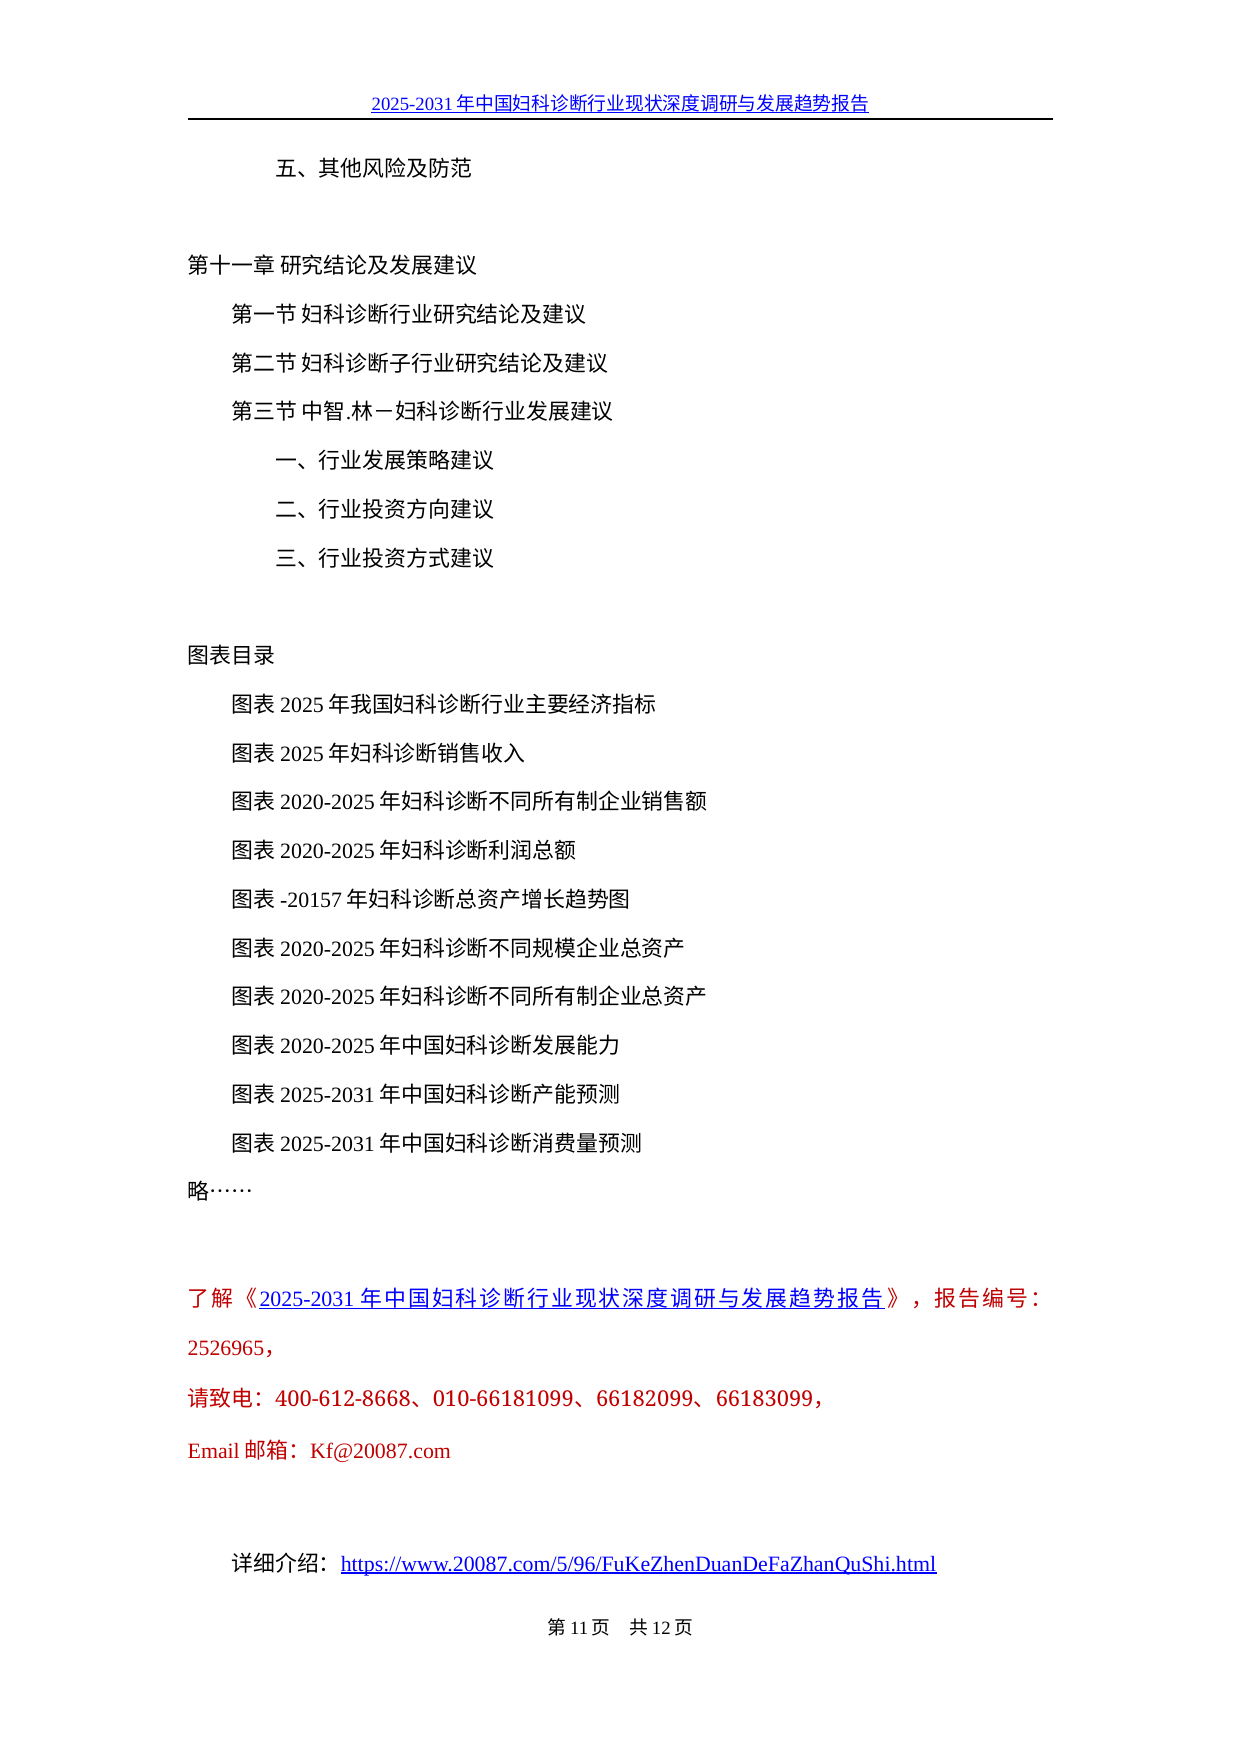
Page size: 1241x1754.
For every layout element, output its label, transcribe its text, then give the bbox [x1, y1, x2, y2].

text Email邮箱：Kf@20087.com [187, 1432, 1053, 1465]
text 请致电：400-612-8668、010-66181099、66182099、66183099， [187, 1381, 1053, 1413]
text 了解《2025-2031年中国妇科诊断行业现状深度调研与发展趋势报告》，报告编号：2526965， [187, 1280, 1053, 1362]
text 详细介绍：https://www.20087.com/5/96/FuKeZhenDuanDeFaZhanQuShi.html [187, 1545, 1053, 1578]
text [187, 150, 1053, 1206]
